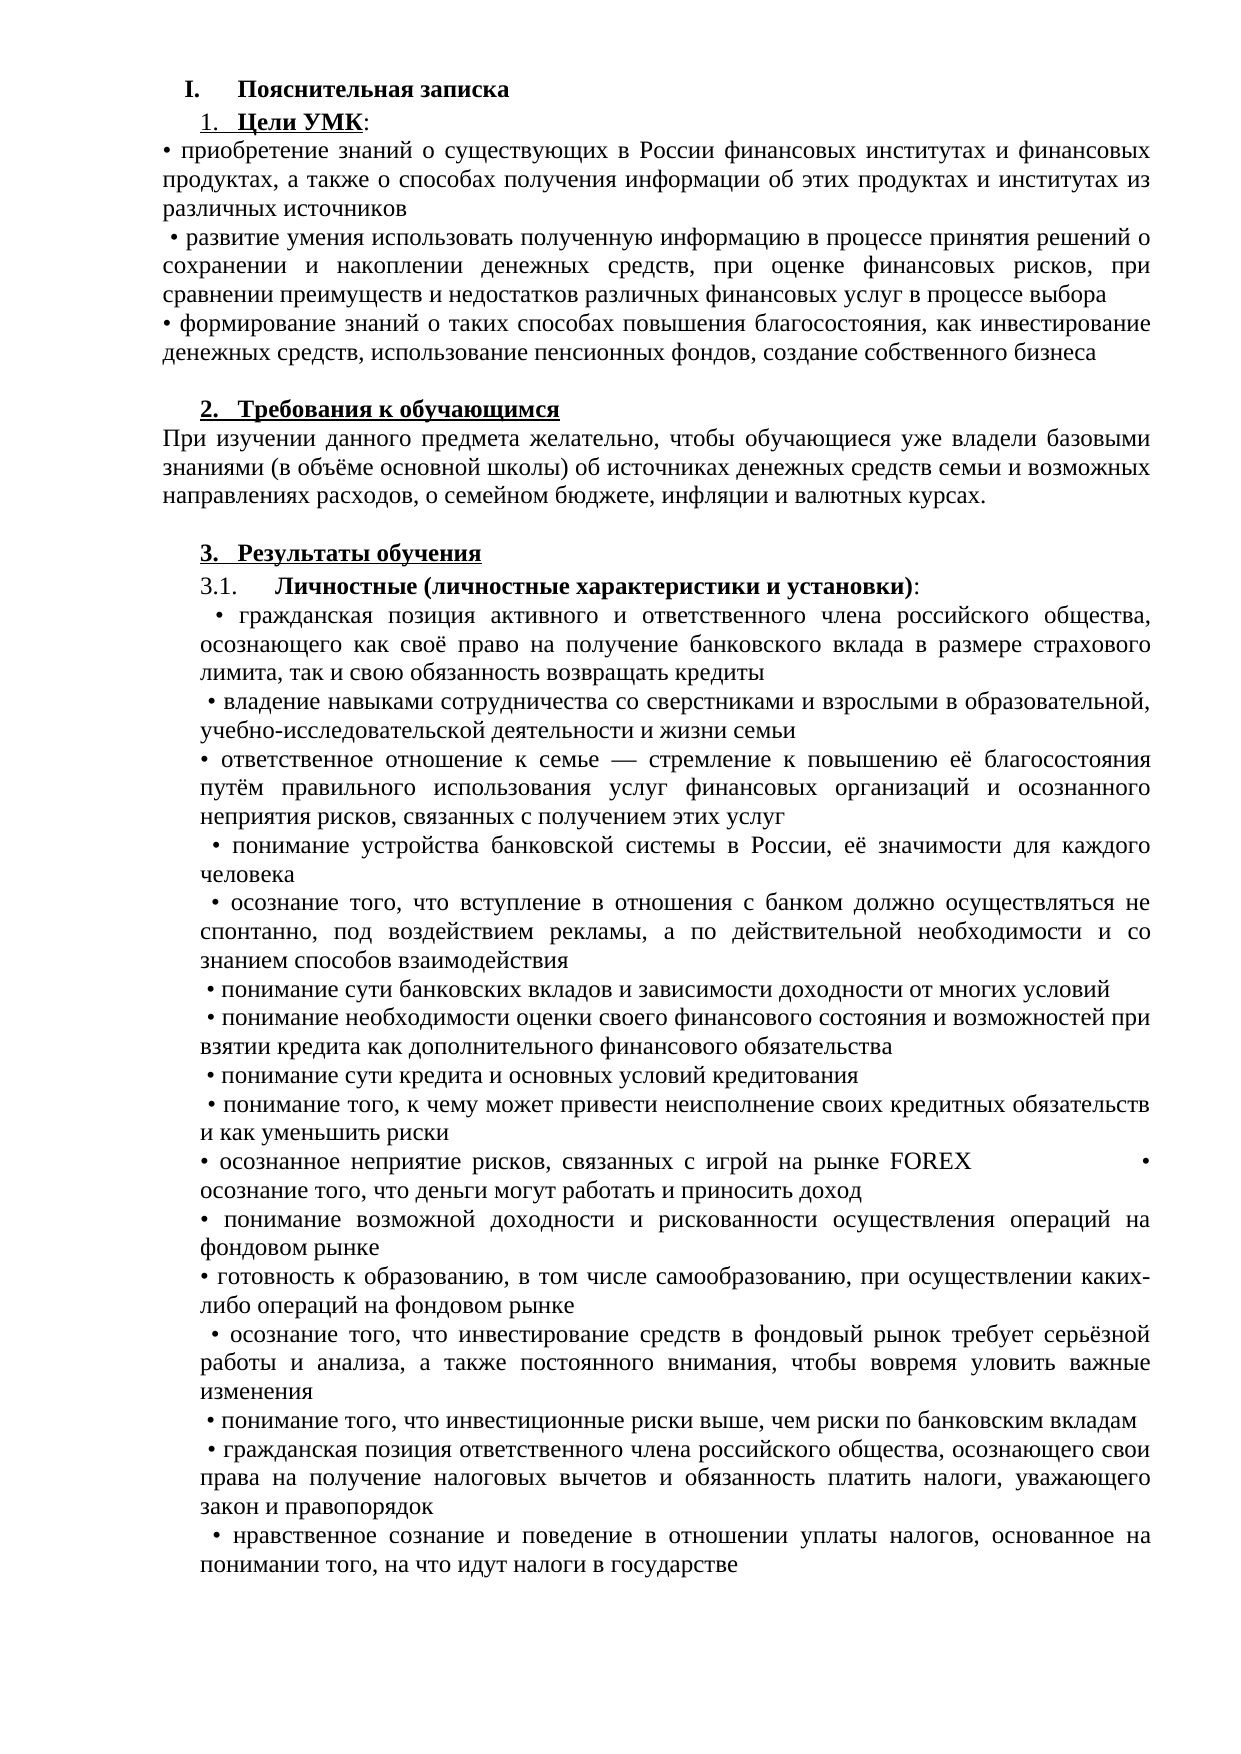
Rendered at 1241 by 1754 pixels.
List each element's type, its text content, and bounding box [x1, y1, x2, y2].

list Требования к обучающимся [200, 394, 1152, 423]
text • понимание возможной доходности и рискованности осуществления операций на фондовом рынке [200, 1204, 1152, 1261]
text • понимание того, что инвестиционные риски выше, чем риски по банковским вкладам [200, 1405, 1152, 1434]
text • понимание того, к чему может привести неисполнение своих кредитных обязательств и как уменьшить риски [200, 1089, 1152, 1146]
text • гражданская позиция ответственного члена российского общества, осознающего свои права на получение налоговых вычетов и обязанность платить налоги, уважающего закон и правопорядок [200, 1434, 1152, 1520]
text • осознание того, что вступление в отношения с банком должно осуществляться не спонтанно, под воздействием рекламы, а по действительной необходимости и со знанием способов взаимодействия [200, 887, 1152, 974]
text • нравственное сознание и поведение в отношении уплаты налогов, основанное на понимании того, на что идут налоги в государстве [200, 1520, 1152, 1577]
list Пояснительная записка [200, 74, 1152, 103]
text • гражданская позиция активного и ответственного члена российского общества, осознающего как своё право на получение банковского вклада в размере страхового лимита, так и свою обязанность возвращать кредиты [200, 600, 1152, 686]
text • готовность к образованию, в том числе самообразованию, при осуществлении каких-либо операций на фондовом рынке [200, 1261, 1152, 1319]
text • ответственное отношение к семье — стремление к повышению её благосостояния путём правильного использования услуг финансовых организаций и осознанного неприятия рисков, связанных с получением этих услуг [200, 744, 1152, 830]
list Результаты обучения [200, 538, 1152, 567]
text • формирование знаний о таких способах повышения благосостояния, как инвестирование денежных средств, использование пенсионных фондов, создание собственного бизнеса [162, 308, 1152, 366]
text • понимание сути кредита и основных условий кредитования [200, 1060, 1152, 1089]
text • осознанное неприятие рисков, связанных с игрой на рынке FOREX • осознание того, что деньги могут работать и приносить доход [200, 1146, 1152, 1204]
text • понимание сути банковских вкладов и зависимости доходности от многих условий [200, 974, 1152, 1002]
text • понимание устройства банковской системы в России, её значимости для каждого человека [200, 830, 1152, 887]
text • осознание того, что инвестирование средств в фондовый рынок требует серьёзной работы и анализа, а также постоянного внимания, чтобы вовремя уловить важные изменения [200, 1319, 1152, 1405]
list Цели УМК: [200, 107, 1152, 136]
text При изучении данного предмета желательно, чтобы обучающиеся уже владели базовыми знаниями (в объёме основной школы) об источниках денежных средств семьи и возможных направлениях расходов, о семейном бюджете, инфляции и валютных курсах. [162, 423, 1152, 509]
text • владение навыками сотрудничества со сверстниками и взрослыми в образовательной, учебно-исследовательской деятельности и жизни семьи [200, 686, 1152, 744]
text • развитие умения использовать полученную информацию в процессе принятия решений о сохранении и накоплении денежных средств, при оценке финансовых рисков, при сравнении преимуществ и недостатков различных финансовых услуг в процессе выбора [162, 222, 1152, 308]
list Личностные (личностные характеристики и установки): [200, 571, 1152, 600]
text • приобретение знаний о существующих в России финансовых институтах и финансовых продуктах, а также о способах получения информации об этих продуктах и институтах из различных источников [162, 136, 1152, 222]
text • понимание необходимости оценки своего финансового состояния и возможностей при взятии кредита как дополнительного финансового обязательства [200, 1002, 1152, 1060]
